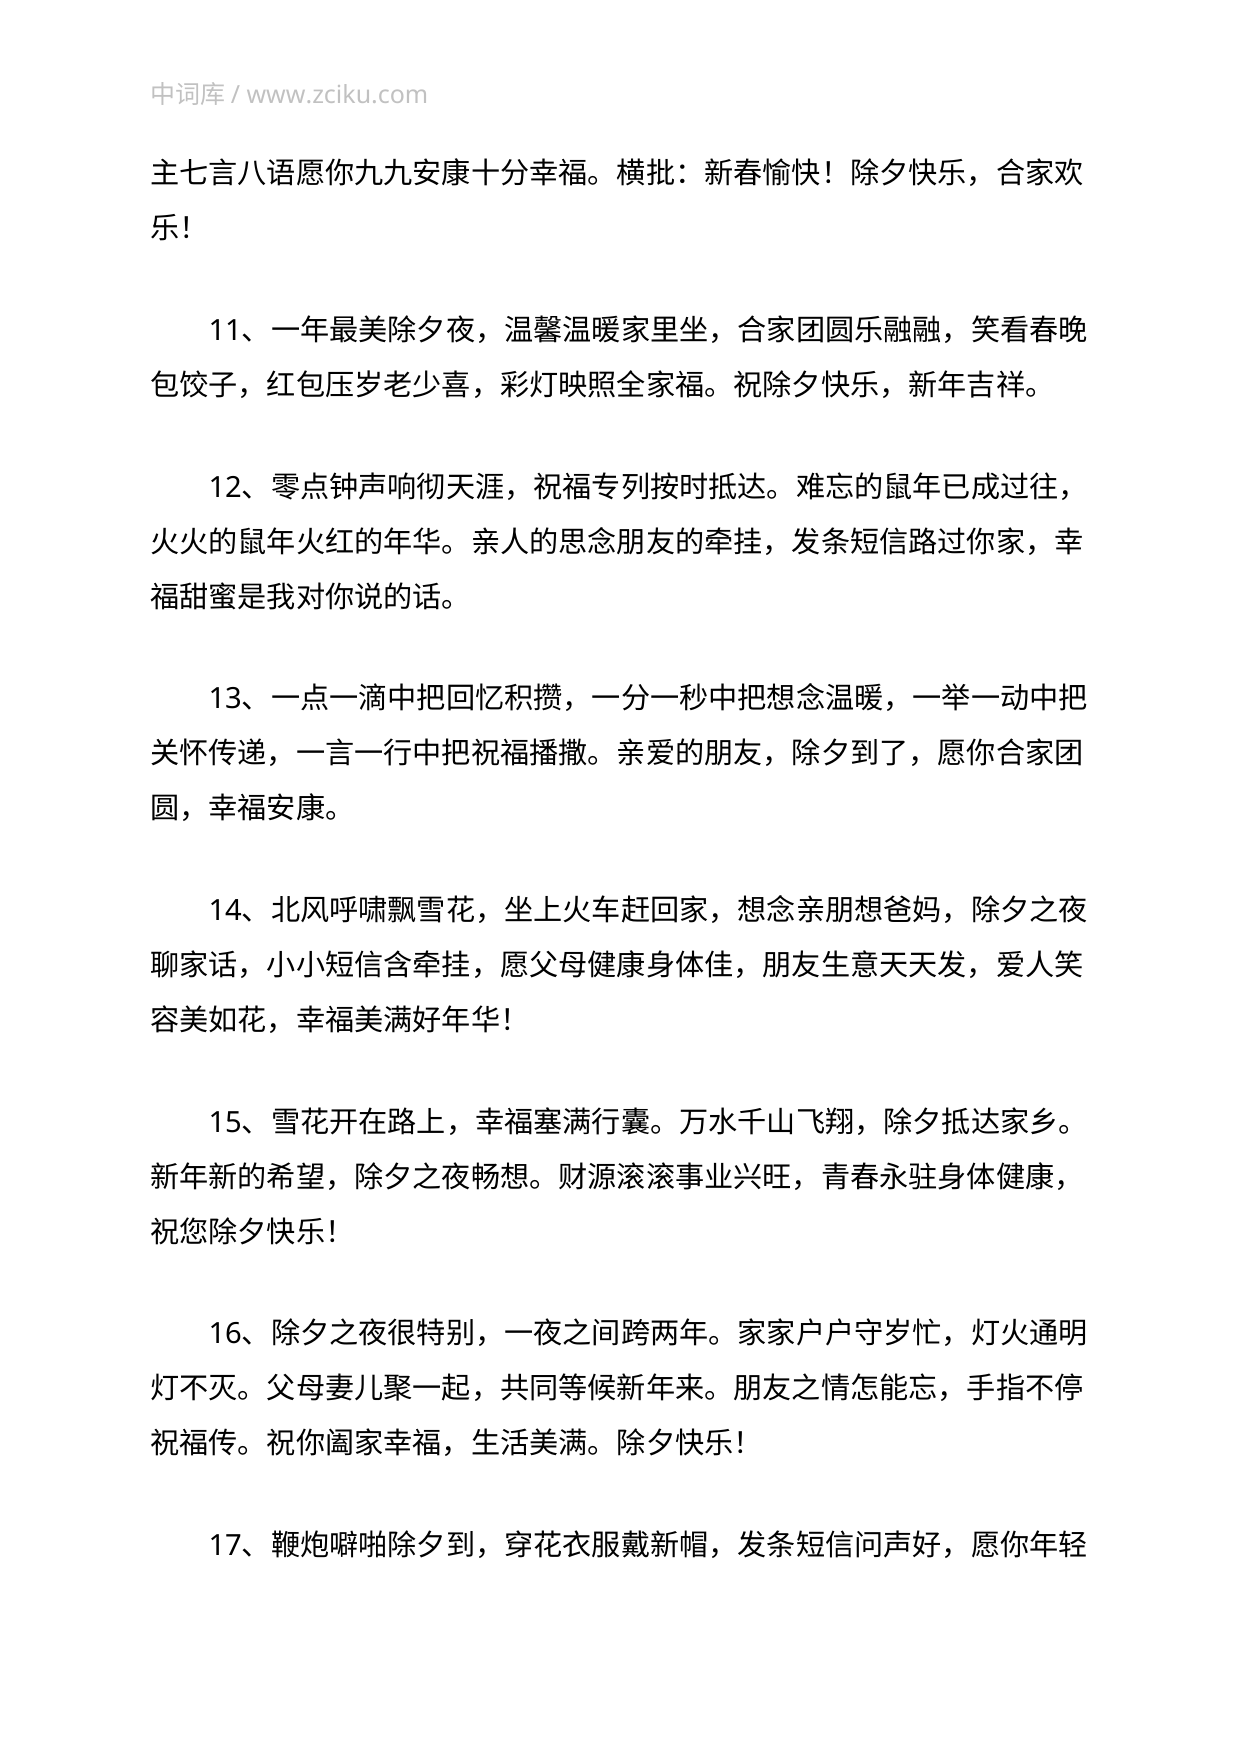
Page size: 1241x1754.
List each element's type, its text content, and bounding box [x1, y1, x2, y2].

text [150, 150, 1090, 247]
text 13、一点一滴中把回忆积攒，一分一秒中把想念温暖，一举一动中把关怀传递，一言一行中把祝福播撒。亲爱的朋友，除夕到了，愿你合家团圆，幸福安康。 [150, 675, 1090, 827]
text 16、除夕之夜很特别，一夜之间跨两年。家家户户守岁忙，灯火通明灯不灭。父母妻儿聚一起，共同等候新年来。朋友之情怎能忘，手指不停祝福传。祝你阖家幸福，生活美满。除夕快乐！ [150, 1310, 1090, 1462]
text 11、一年最美除夕夜，温馨温暖家里坐，合家团圆乐融融，笑看春晚包饺子，红包压岁老少喜，彩灯映照全家福。祝除夕快乐，新年吉祥。 [150, 307, 1090, 404]
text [150, 1522, 1090, 1564]
text 14、北风呼啸飘雪花，坐上火车赶回家，想念亲朋想爸妈，除夕之夜聊家话，小小短信含牵挂，愿父母健康身体佳，朋友生意天天发，爱人笑容美如花，幸福美满好年华！ [150, 887, 1090, 1039]
text 12、零点钟声响彻天涯，祝福专列按时抵达。难忘的鼠年已成过往，火火的鼠年火红的年华。亲人的思念朋友的牵挂，发条短信路过你家，幸福甜蜜是我对你说的话。 [150, 463, 1090, 616]
text 15、雪花开在路上，幸福塞满行囊。万水千山飞翔，除夕抵达家乡。新年新的希望，除夕之夜畅想。财源滚滚事业兴旺，青春永驻身体健康，祝您除夕快乐！ [150, 1098, 1090, 1251]
